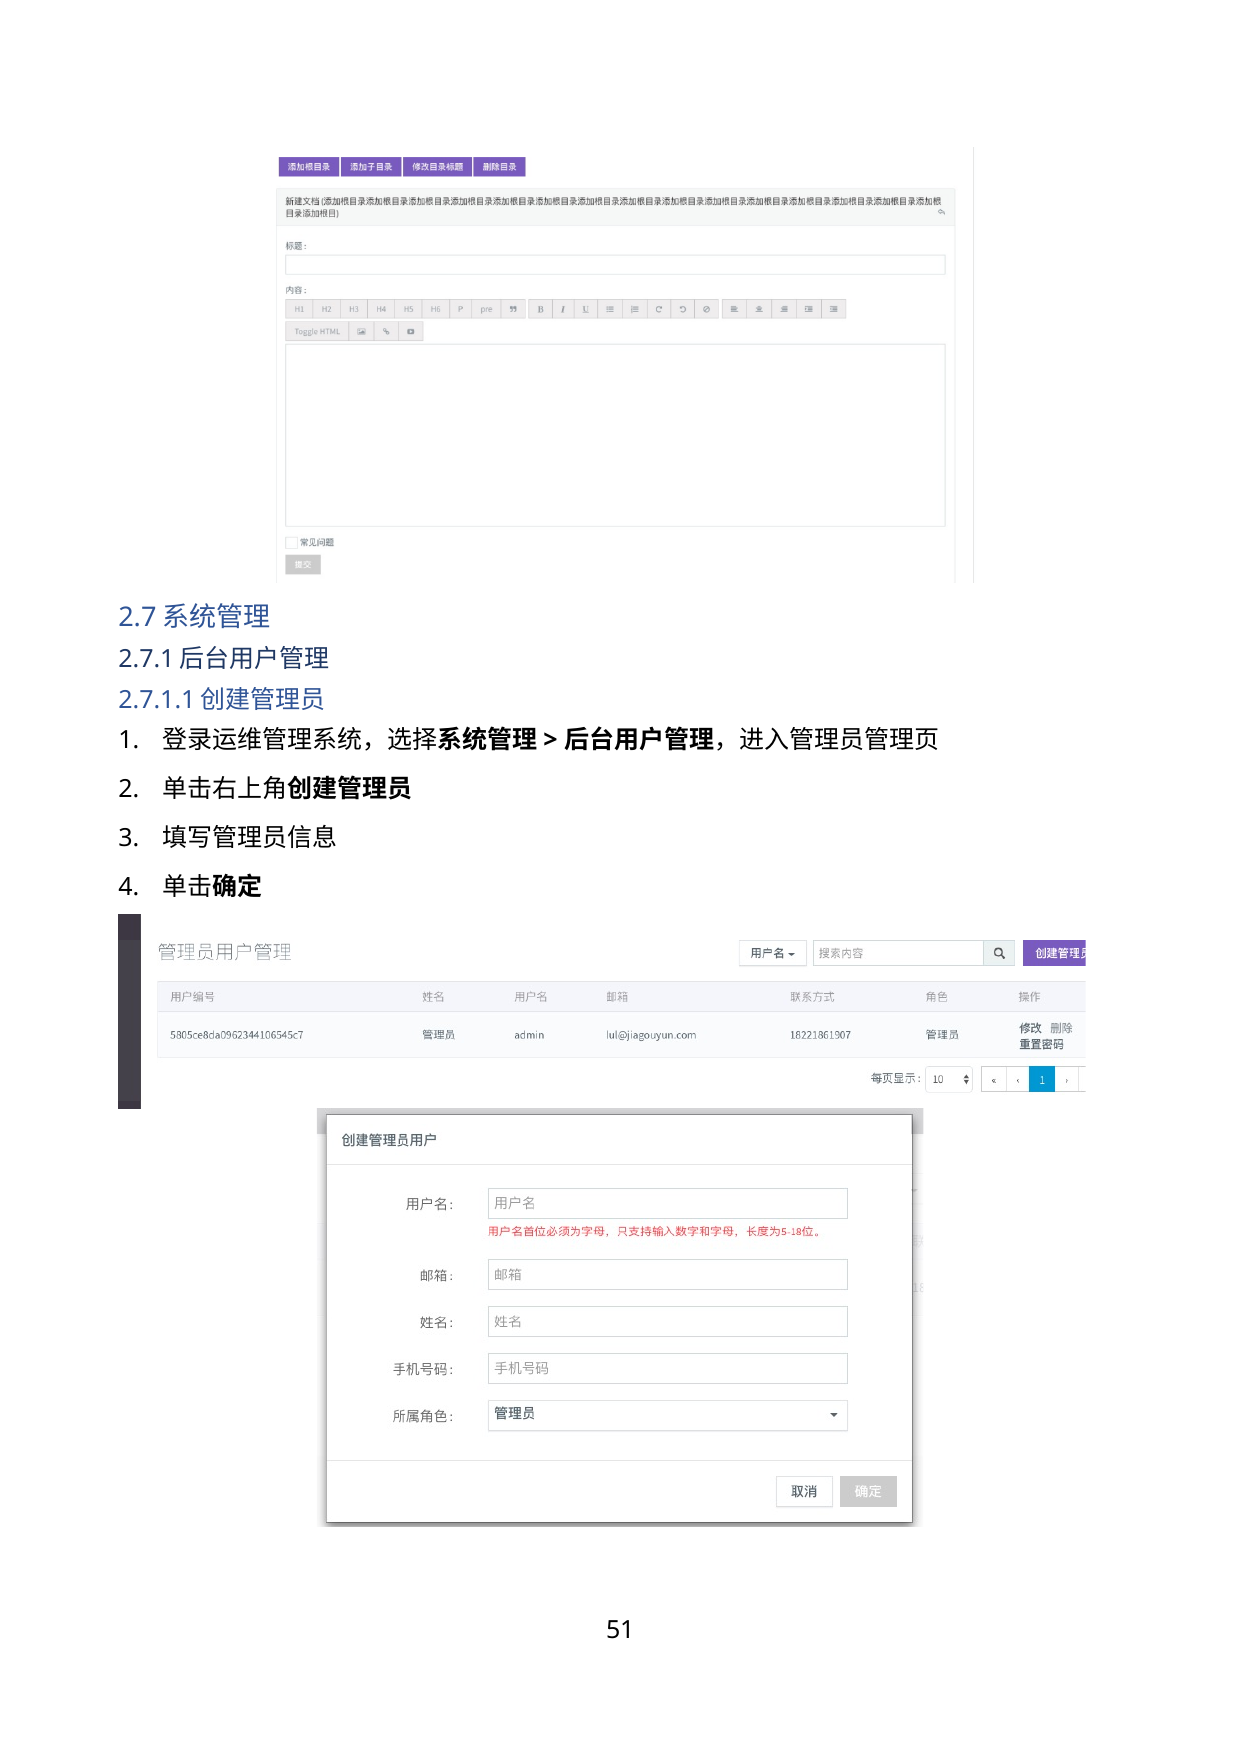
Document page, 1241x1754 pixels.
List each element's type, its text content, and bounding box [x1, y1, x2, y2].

subtitle 2.7系统管理 [118, 595, 1122, 635]
list 单击右上角创建管理员 [118, 768, 1122, 805]
picture [118, 914, 1086, 1527]
picture [261, 147, 979, 583]
list 单击确定 [118, 866, 1122, 902]
subtitle 2.7.1后台用户管理 [118, 639, 1122, 675]
list 填写管理员信息 [118, 817, 1122, 853]
list 登录运维管理系统，选择系统管理 > 后台用户管理，进入管理员管理页 [118, 720, 1122, 756]
subtitle 2.7.1.1创建管理员 [118, 679, 1122, 716]
